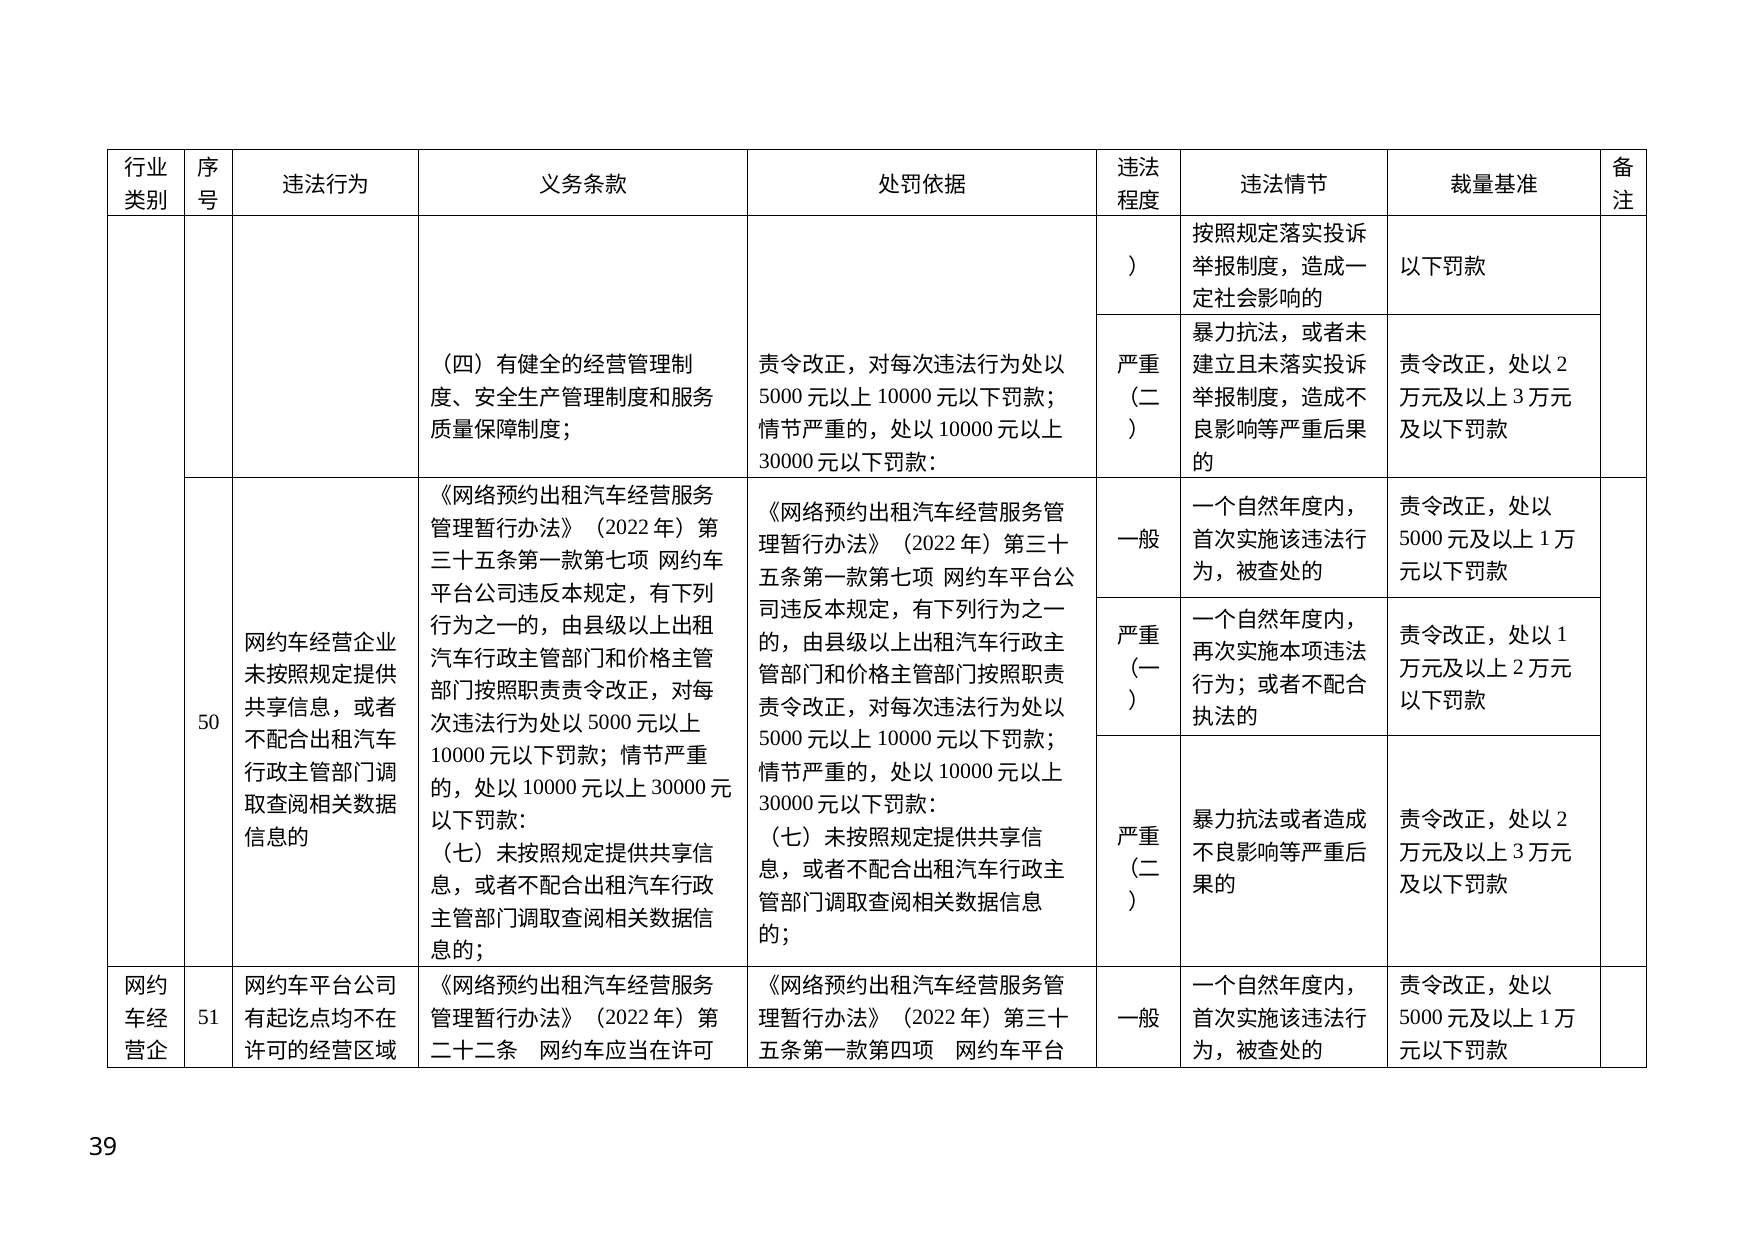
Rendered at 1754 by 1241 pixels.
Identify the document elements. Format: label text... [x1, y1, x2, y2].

table_cell 《网络预约出租汽车经营服务管理暂行办法》（2022年）第三十五条第一款第七项 网约车平台公司违反本规定，有下列行为之一的，由县级以上出租汽车行政主管部门和价格主管部门按照职责责令改正，对每次违法行为处以5000元以上10000元以下罚款；情节严重的，处以10000元以上30000元以下罚款： （七）未按照规定提供共享信息，或者不配合出租汽车行政主管部门调取查阅相关数据信息的； [748, 478, 1096, 966]
table_cell 责令改正，处以1万元及以上2万元以下罚款 [1388, 598, 1600, 735]
table_cell 责令改正，处以5000元及以上1万元以下罚款 [1388, 967, 1600, 1067]
table_header 违法行为 [233, 150, 418, 215]
table_cell [1601, 478, 1646, 966]
table_cell 责令改正，处以1万元及以上2万元以下罚款 [1388, 216, 1600, 313]
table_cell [748, 967, 1096, 1067]
table_header 违法情节 [1181, 150, 1387, 215]
table_header 行业类别 [108, 150, 184, 215]
table_cell 严重（二） [1097, 315, 1180, 477]
table_cell 51 [185, 967, 232, 1067]
table_cell 责令改正，处以5000元及以上1万元以下罚款 [1388, 478, 1600, 597]
table_cell [1601, 967, 1646, 1067]
table_cell 《网络预约出租汽车经营服务管理暂行办法》（2022年）第三十五条第一款第七项 网约车平台公司违反本规定，有下列行为之一的，由县级以上出租汽车行政主管部门和价格主管部门按照职责责令改正，对每次违法行为处以5000元以上10000元以下罚款；情节严重的，处以10000元以上30000元以下罚款： （七）未按照规定提供共享信息，或者不配合出租汽车行政主管部门调取查阅相关数据信息的； [419, 478, 747, 966]
table_cell 严重（一） [1097, 598, 1180, 735]
table_cell 暴力抗法，或者未建立且未落实投诉举报制度，造成不良影响等严重后果的 [1181, 315, 1387, 477]
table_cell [419, 967, 747, 1067]
table_header 裁量基准 [1388, 150, 1600, 215]
table_cell 一个自然年度内，再次实施本项违法行为；或者不配合执法的 [1181, 598, 1387, 735]
table_cell 严重（一） [1097, 216, 1180, 313]
table_cell 一般 [1097, 478, 1180, 597]
table_header 备注 [1601, 150, 1646, 215]
table_cell 严重（二） [1097, 736, 1180, 966]
table_cell 一般 [1097, 967, 1180, 1067]
table_cell 未按照规定建立投诉举报制度或者未按照规定落实投诉举报制度，造成一定社会影响的 [1181, 216, 1387, 313]
table_cell 责令改正，处以2万元及以上3万元及以下罚款 [1388, 315, 1600, 477]
table_cell 一个自然年度内，首次实施该违法行为，被查处的 [1181, 967, 1387, 1067]
table_cell 一个自然年度内，首次实施该违法行为，被查处的 [1181, 478, 1387, 597]
table_cell 责令改正，处以2万元及以上3万元及以下罚款 [1388, 736, 1600, 966]
table_header 违法程度 [1097, 150, 1180, 215]
table_cell 网约车平台公司有起讫点均不在许可的经营区域从事网约车经营活动的 [233, 967, 418, 1067]
table_cell 网约车经营企业未按照规定提供共享信息，或者不配合出租汽车行政主管部门调取查阅相关数据信息的 [233, 478, 418, 966]
table_header 序号 [185, 150, 232, 215]
table_header 义务条款 [419, 150, 747, 215]
table_cell 暴力抗法或者造成不良影响等严重后果的 [1181, 736, 1387, 966]
table_cell 50 [185, 478, 232, 966]
table_header 处罚依据 [748, 150, 1096, 215]
table_cell 网约车经营企业 [108, 967, 184, 1067]
